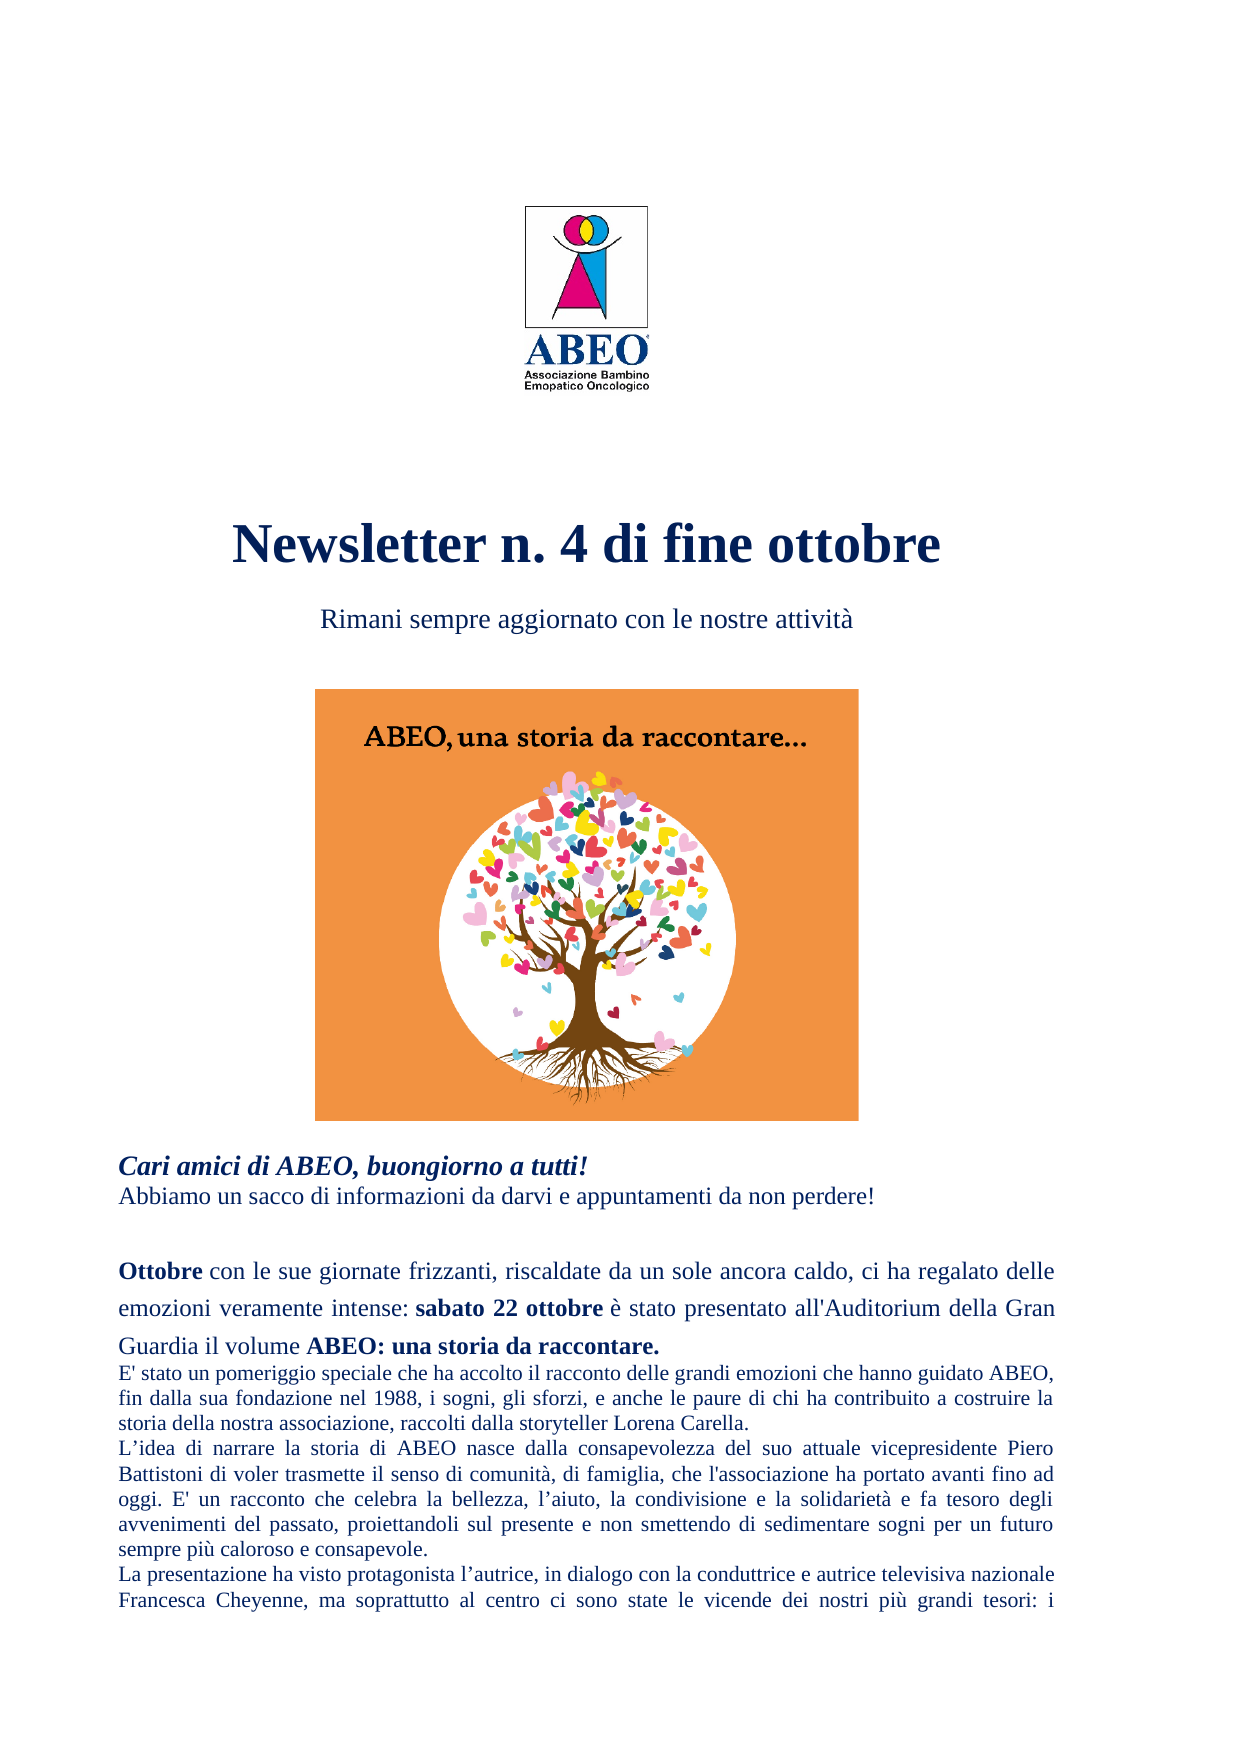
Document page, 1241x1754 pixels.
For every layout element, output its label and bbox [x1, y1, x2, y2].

picture [524, 206, 650, 396]
picture [315, 689, 859, 1121]
